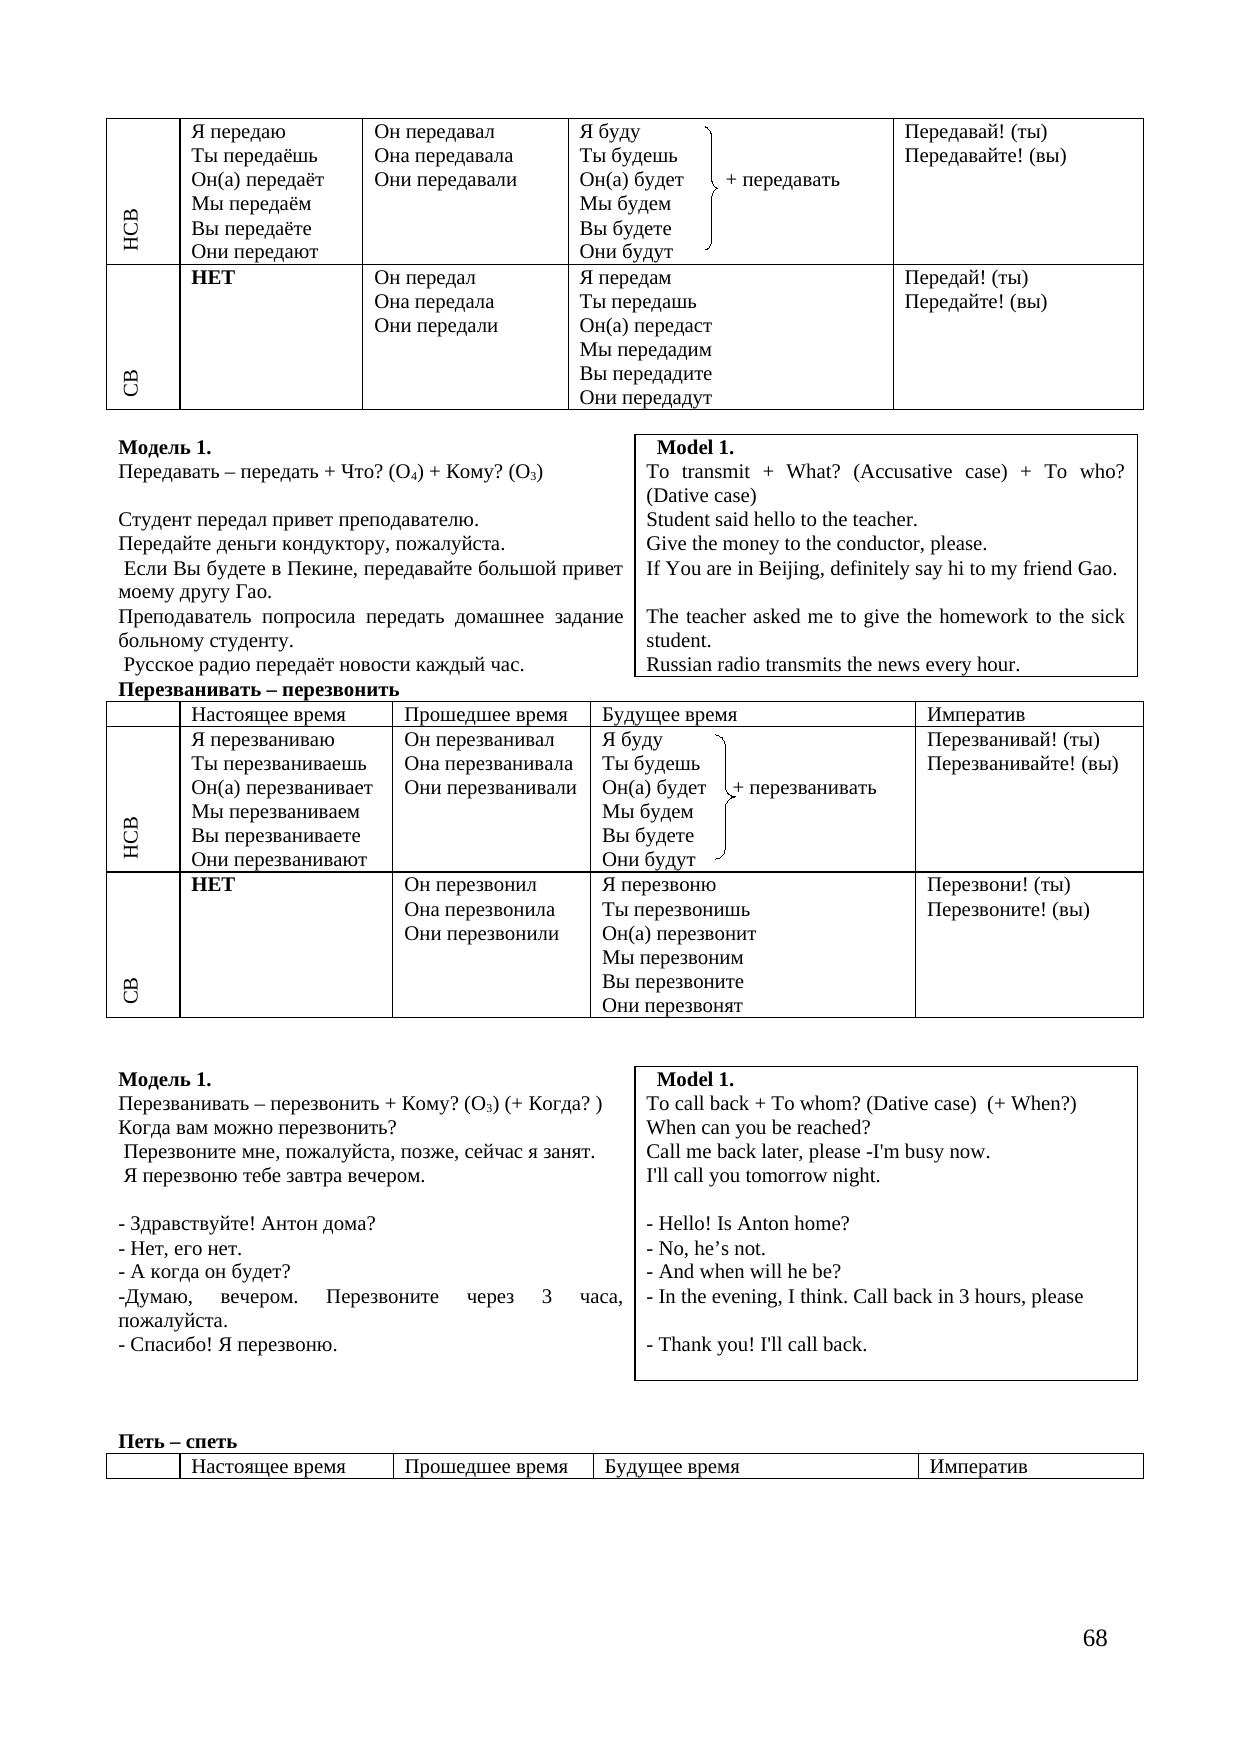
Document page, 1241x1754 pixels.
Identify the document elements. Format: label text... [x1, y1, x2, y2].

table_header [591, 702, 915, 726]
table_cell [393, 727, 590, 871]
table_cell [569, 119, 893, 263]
text Петь – спеть [118, 1429, 1107, 1453]
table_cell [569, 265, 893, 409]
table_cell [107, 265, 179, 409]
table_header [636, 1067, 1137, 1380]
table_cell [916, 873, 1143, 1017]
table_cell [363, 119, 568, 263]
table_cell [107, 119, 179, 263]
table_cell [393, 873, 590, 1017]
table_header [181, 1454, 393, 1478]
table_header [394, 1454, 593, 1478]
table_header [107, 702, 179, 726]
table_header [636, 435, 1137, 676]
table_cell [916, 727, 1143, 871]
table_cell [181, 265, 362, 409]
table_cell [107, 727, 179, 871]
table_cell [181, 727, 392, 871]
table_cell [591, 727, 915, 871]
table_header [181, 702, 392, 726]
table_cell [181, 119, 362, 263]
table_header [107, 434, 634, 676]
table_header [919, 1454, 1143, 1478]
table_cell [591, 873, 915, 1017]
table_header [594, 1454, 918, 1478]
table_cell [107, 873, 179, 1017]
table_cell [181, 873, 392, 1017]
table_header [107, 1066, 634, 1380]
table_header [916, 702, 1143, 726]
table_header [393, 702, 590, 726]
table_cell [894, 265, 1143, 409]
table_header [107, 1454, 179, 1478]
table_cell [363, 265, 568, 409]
text Перезванивать – перезвонить [118, 677, 1107, 701]
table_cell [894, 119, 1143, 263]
